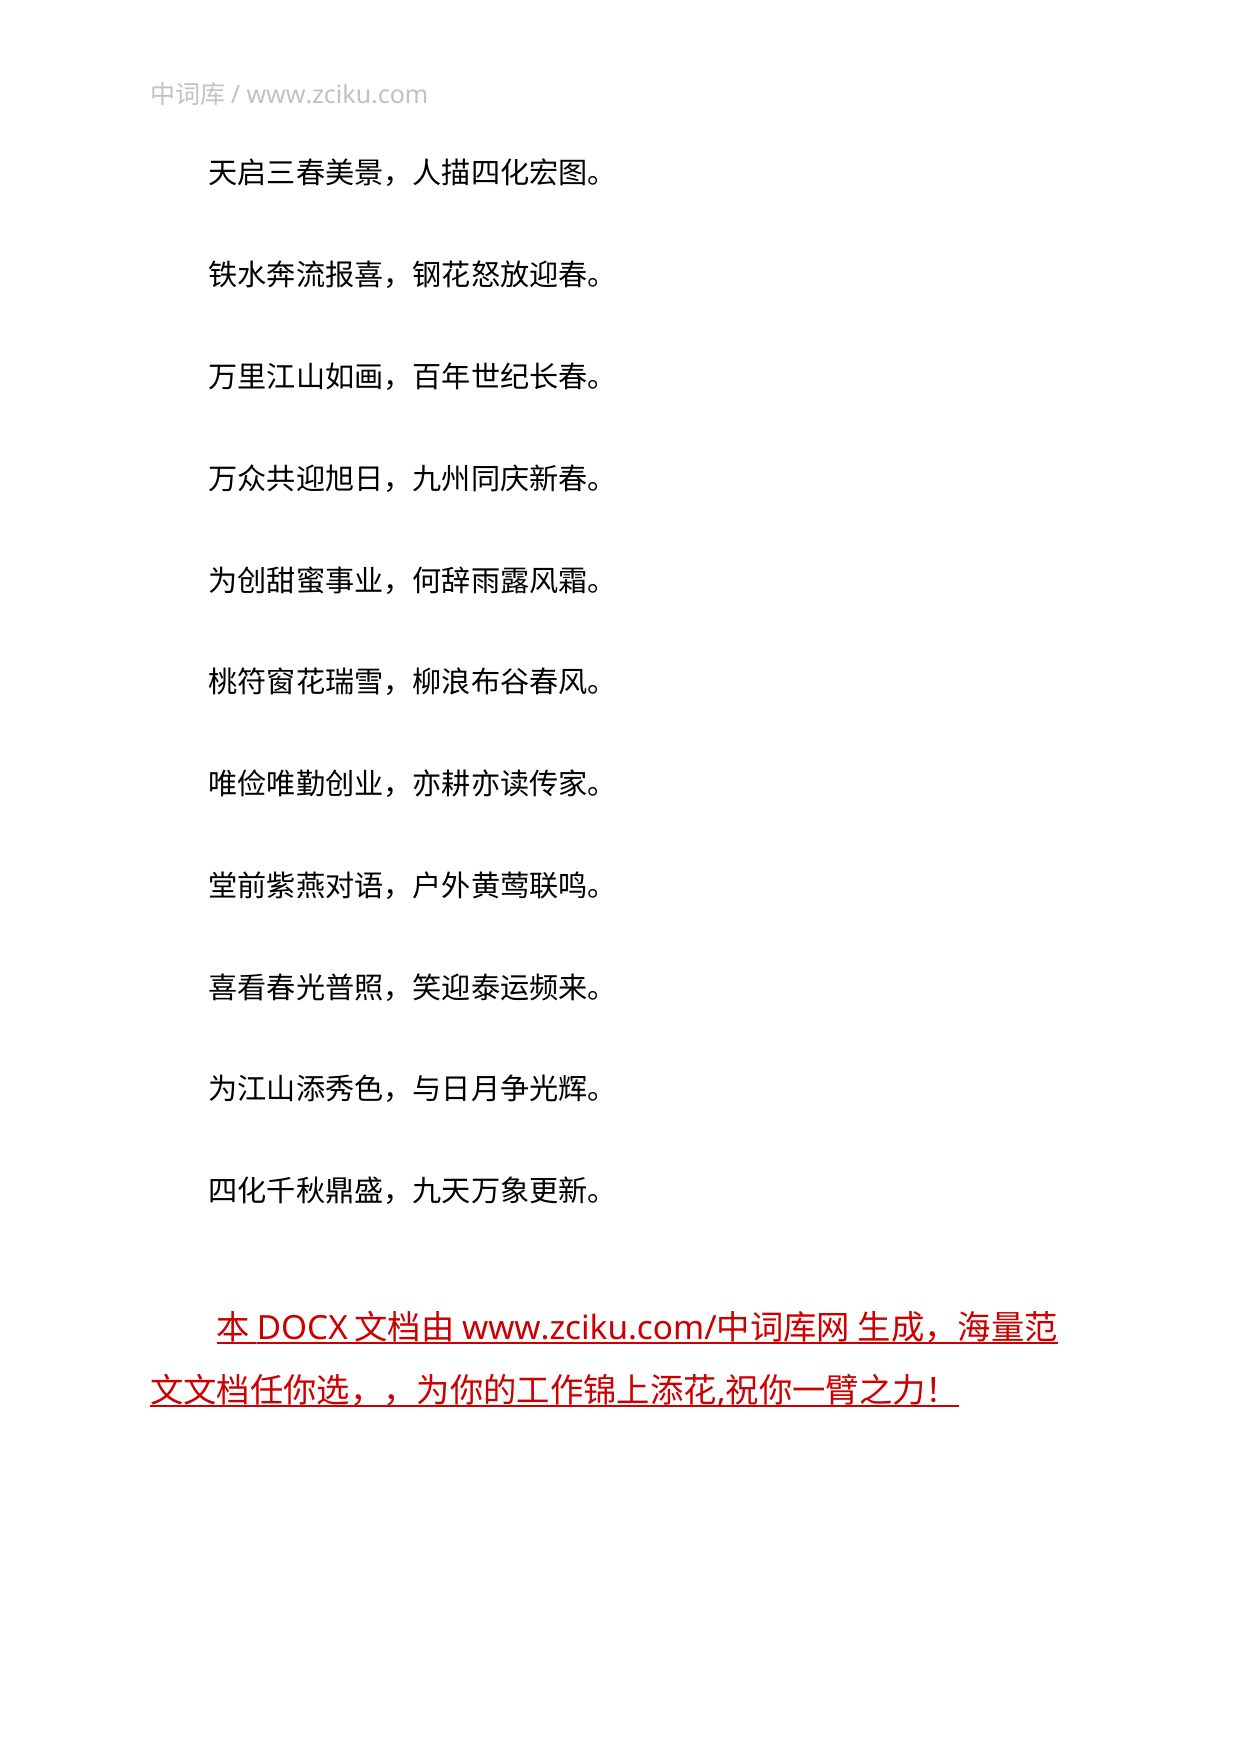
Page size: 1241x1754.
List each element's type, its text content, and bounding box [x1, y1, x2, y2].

text 本DOCX文档由 www.zciku.com/中词库网 生成，海量范文文档任你选，，为你的工作锦上添花,祝你一臂之力！ [150, 1301, 1090, 1412]
text 桃符窗花瑞雪，柳浪布谷春风。 [150, 659, 1090, 701]
text 唯俭唯勤创业，亦耕亦读传家。 [150, 761, 1090, 803]
text 为创甜蜜事业，何辞雨露风霜。 [150, 557, 1090, 599]
text 喜看春光普照，笑迎泰运频来。 [150, 964, 1090, 1006]
text 为江山添秀色，与日月争光辉。 [150, 1066, 1090, 1108]
text 四化千秋鼎盛，九天万象更新。 [150, 1168, 1090, 1210]
text 铁水奔流报喜，钢花怒放迎春。 [150, 252, 1090, 294]
text 万里江山如画，百年世纪长春。 [150, 353, 1090, 396]
text 万众共迎旭日，九州同庆新春。 [150, 455, 1090, 498]
text 堂前紫燕对语，户外黄莺联鸣。 [150, 862, 1090, 905]
text 天启三春美景，人描四化宏图。 [150, 150, 1090, 192]
